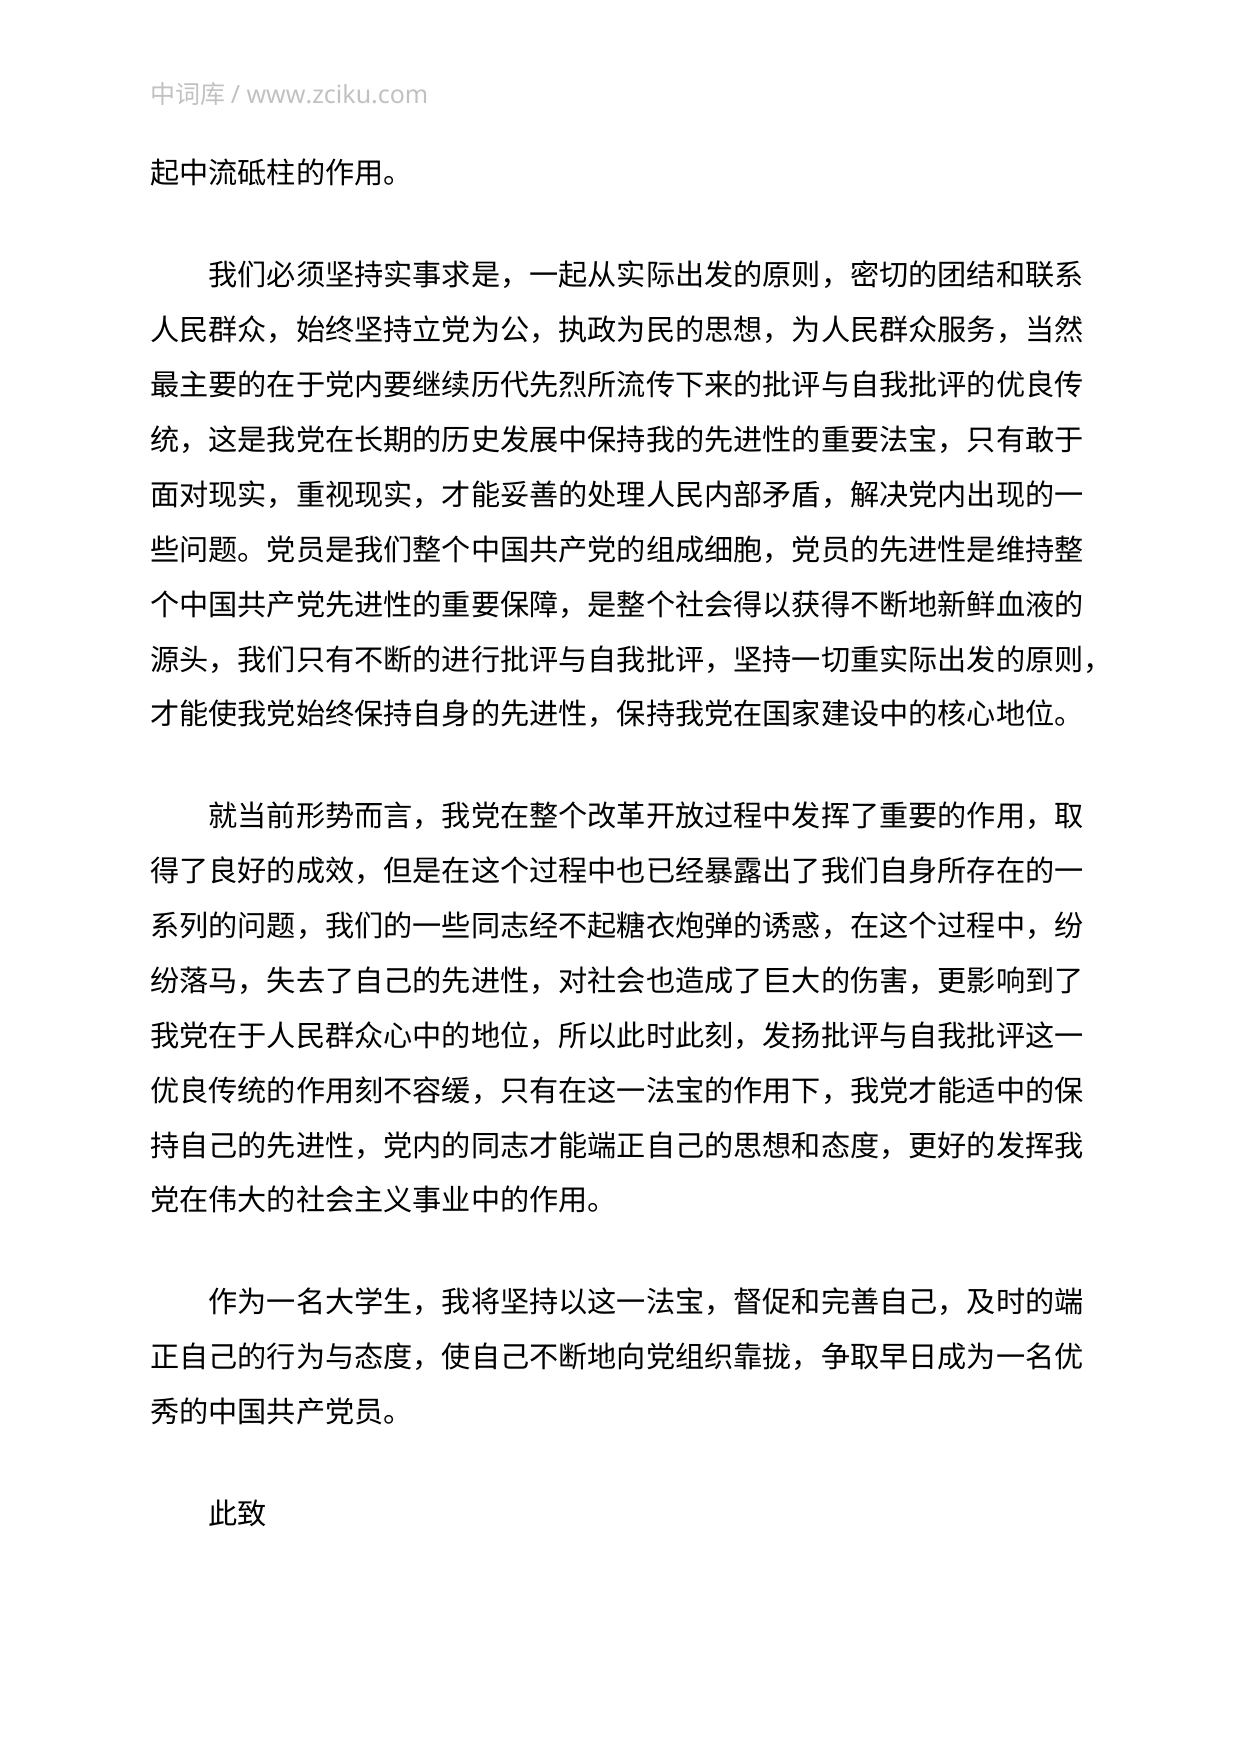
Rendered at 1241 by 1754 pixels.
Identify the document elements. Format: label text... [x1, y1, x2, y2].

text 就当前形势而言，我党在整个改革开放过程中发挥了重要的作用，取得了良好的成效，但是在这个过程中也已经暴露出了我们自身所存在的一系列的问题，我们的一些同志经不起糖衣炮弹的诱惑，在这个过程中，纷纷落马，失去了自己的先进性，对社会也造成了巨大的伤害，更影响到了我党在于人民群众心中的地位，所以此时此刻，发扬批评与自我批评这一优良传统的作用刻不容缓，只有在这一法宝的作用下，我党才能适中的保持自己的先进性，党内的同志才能端正自己的思想和态度，更好的发挥我党在伟大的社会主义事业中的作用。 [150, 793, 1090, 1219]
text 作为一名大学生，我将坚持以这一法宝，督促和完善自己，及时的端正自己的行为与态度，使自己不断地向党组织靠拢，争取早日成为一名优秀的中国共产党员。 [150, 1279, 1090, 1431]
text 此致 [150, 1490, 1090, 1533]
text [150, 150, 1090, 192]
text 我们必须坚持实事求是，一起从实际出发的原则，密切的团结和联系人民群众，始终坚持立党为公，执政为民的思想，为人民群众服务，当然最主要的在于党内要继续历代先烈所流传下来的批评与自我批评的优良传统，这是我党在长期的历史发展中保持我的先进性的重要法宝，只有敢于面对现实，重视现实，才能妥善的处理人民内部矛盾，解决党内出现的一些问题。党员是我们整个中国共产党的组成细胞，党员的先进性是维持整个中国共产党先进性的重要保障，是整个社会得以获得不断地新鲜血液的源头，我们只有不断的进行批评与自我批评，坚持一切重实际出发的原则，才能使我党始终保持自身的先进性，保持我党在国家建设中的核心地位。 [150, 252, 1090, 733]
